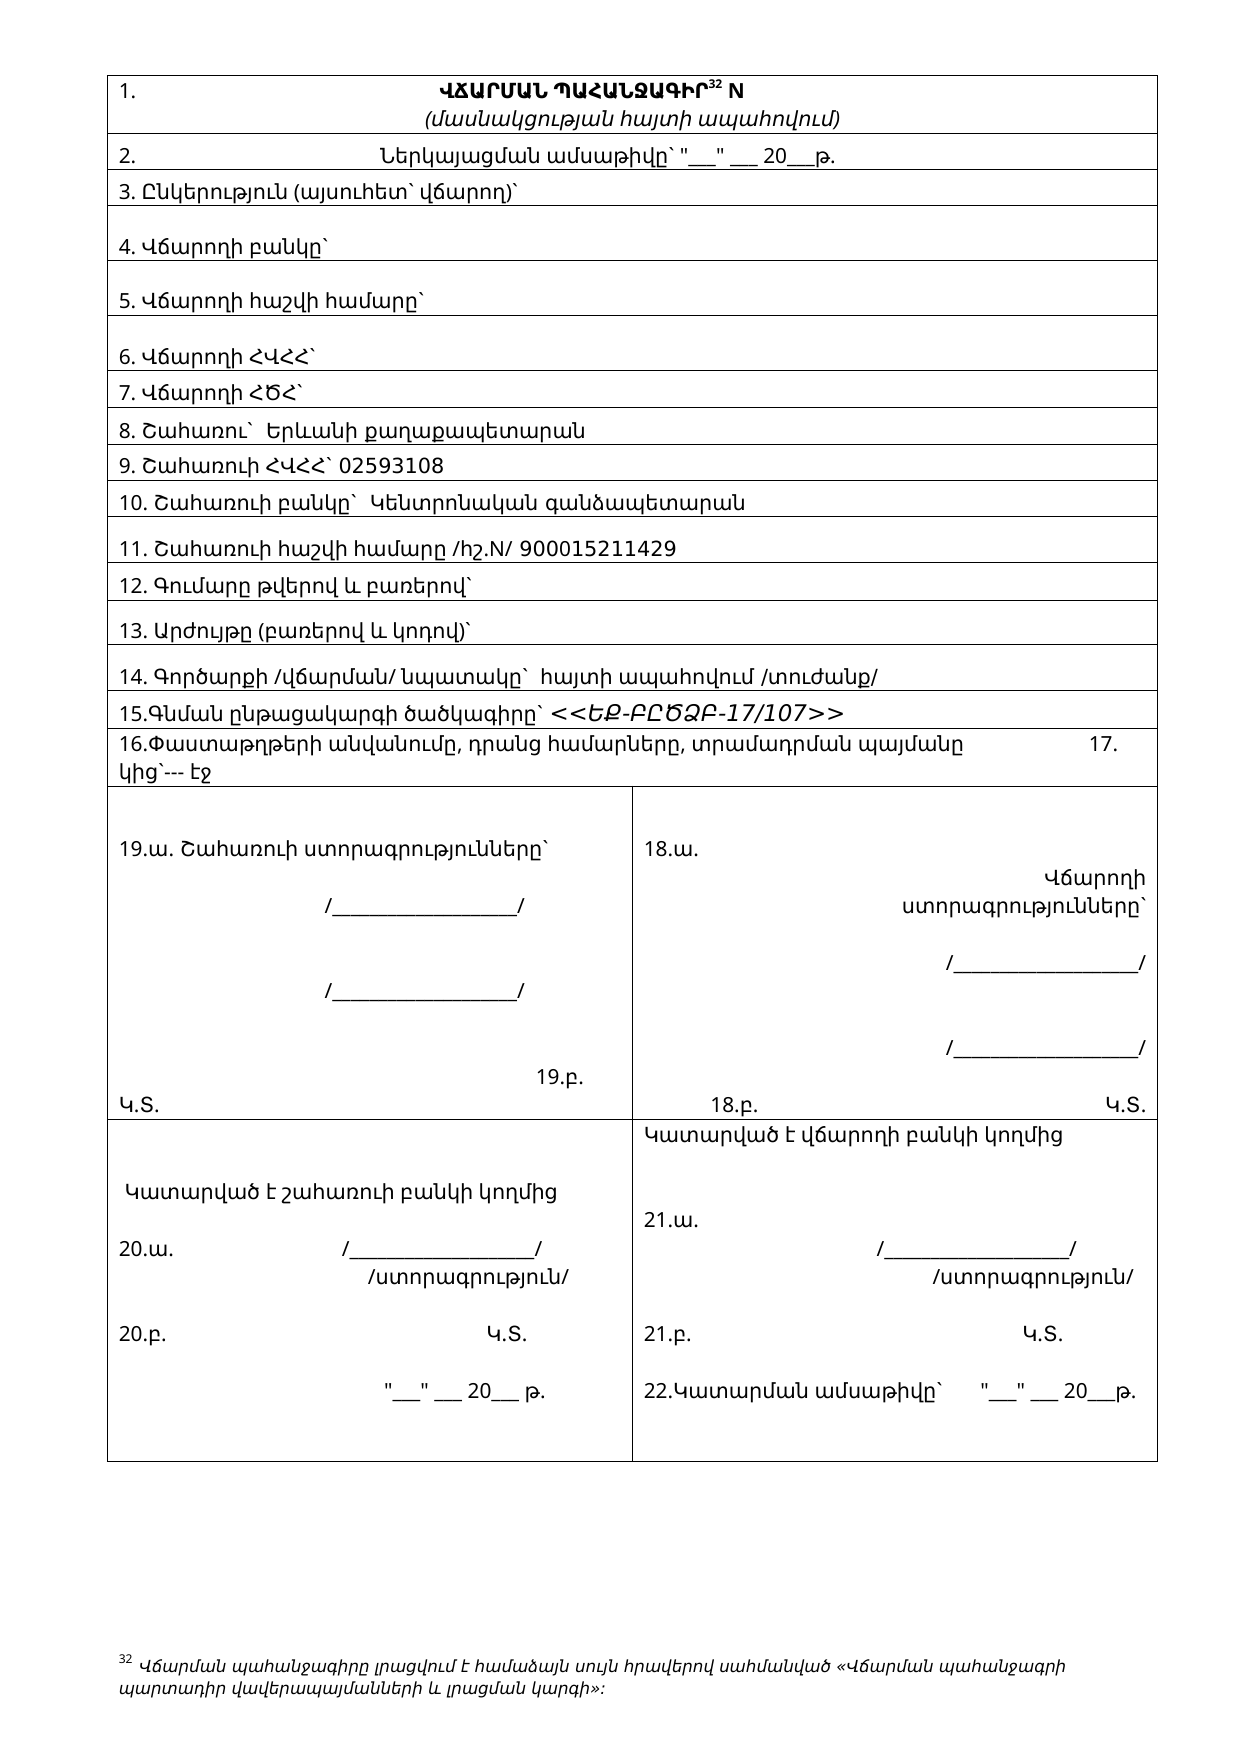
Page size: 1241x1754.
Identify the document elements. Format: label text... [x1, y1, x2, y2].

table_cell 3. Ընկերություն (այսուհետ` վճարող)` [108, 170, 1157, 205]
table_cell 14. Գործարքի /վճարման/ նպատակը` հայտի ապահովում /տուժանք/ [108, 645, 1157, 690]
table_header 1. ՎՃԱՐՄԱՆ ՊԱՀԱՆՋԱԳԻՐ N (մասնակցության հայտի ապահովում) [108, 76, 1157, 133]
table_cell 5. Վճարողի հաշվի համարը` [108, 261, 1157, 315]
table_cell Կատարված է վճարողի բանկի կողմից 21.ա. /____________________/ /ստորագրություն/ 21.բ. Կ.Տ. 22.Կատարման ամսաթիվը` "___" ___ 20___թ. [633, 1120, 1157, 1461]
table_cell 8. Շահառու` Երևանի քաղաքապետարան [108, 408, 1157, 444]
table_cell 10. Շահառուի բանկը` Կենտրոնական գանձապետարան [108, 481, 1157, 516]
table_cell 7. Վճարողի ՀԾՀ` [108, 371, 1157, 407]
table_cell 12. Գումարը թվերով և բառերով` [108, 563, 1157, 599]
table_cell 18.ա. Վճարողի ստորագրությունները` /____________________/ /____________________/ 18.բ. Կ.Տ. [633, 787, 1157, 1119]
table_cell 11. Շահառուի հաշվի համարը /հշ.N/ 900015211429 [108, 517, 1157, 562]
table_cell Կատարված է շահառուի բանկի կողմից 20.ա. /____________________/ /ստորագրություն/ 20.բ. Կ.Տ. "___" ___ 20___ թ. [108, 1120, 632, 1461]
table_cell 6. Վճարողի ՀՎՀՀ` [108, 316, 1157, 370]
table_cell 2. Ներկայացման ամսաթիվը` "___" ___ 20___թ. [108, 134, 1157, 169]
table_cell 15.Գնման ընթացակարգի ծածկագիրը` <<ԵՔ-ԲԸԾՁԲ-17/107>> [108, 691, 1157, 728]
table_cell 13. Արժույթը (բառերով և կոդով)` [108, 601, 1157, 644]
table_cell 4. Վճարողի բանկը` [108, 206, 1157, 260]
table_cell 9. Շահառուի ՀՎՀՀ` 02593108 [108, 445, 1157, 480]
table_cell 19.ա. Շահառուի ստորագրությունները` /____________________/ /____________________/ 19.բ. Կ.Տ. [108, 787, 632, 1119]
table_cell 16.Փաստաթղթերի անվանումը, դրանց համարները, տրամադրման պայմանը 17. կից`--- էջ [108, 729, 1157, 786]
